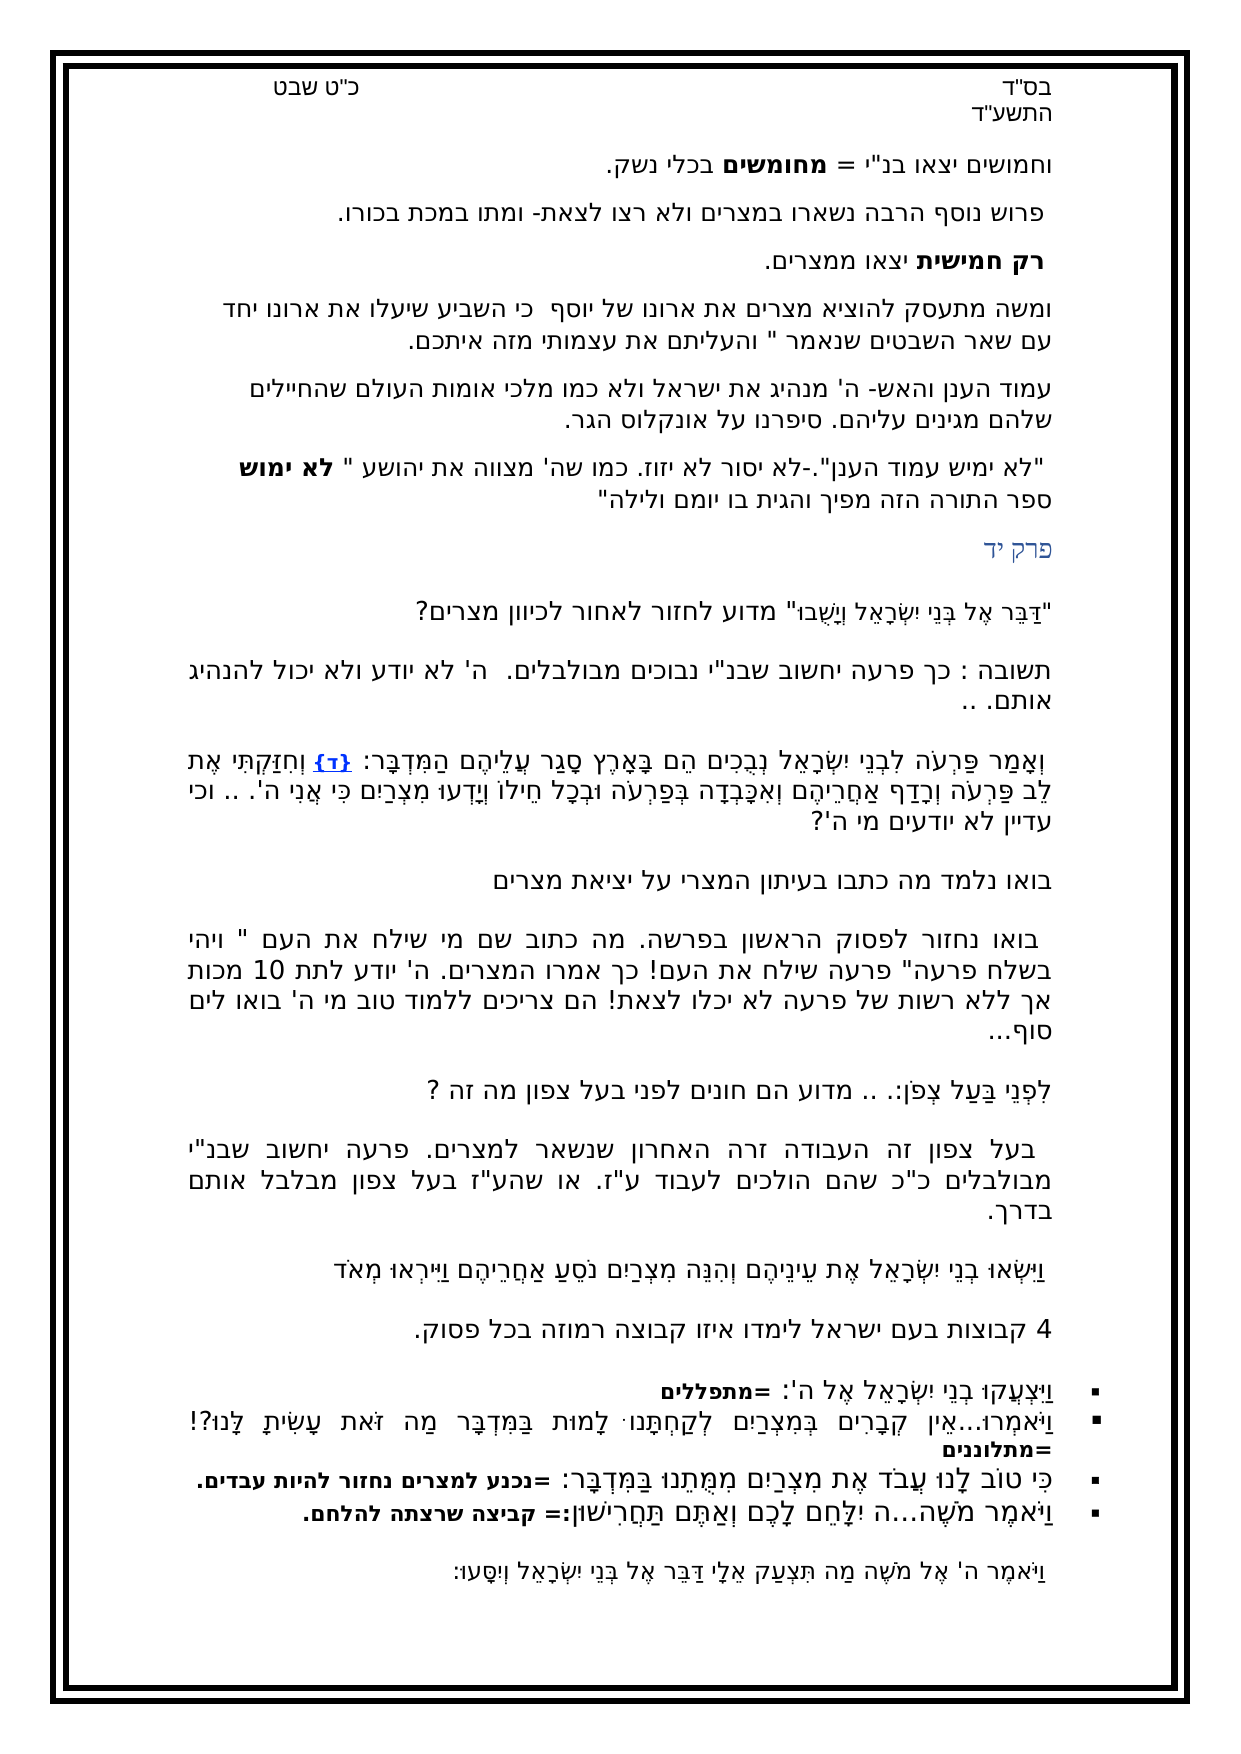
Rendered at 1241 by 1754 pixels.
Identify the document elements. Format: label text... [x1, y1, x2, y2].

text "דַּבֵּר אֶל בְּנֵי יִשְׂרָאֵל וְיָשֻׁבוּ" מדוע לחזור לאחור לכיוון מצרים? [187, 596, 1053, 626]
text לִפְנֵי בַּעַל צְפֹן:. .. מדוע הם חונים לפני בעל צפון מה זה ? [187, 1075, 1053, 1105]
list כִּי טוֹב לָנוּ עֲבֹד אֶת מִצְרַיִם מִמֻּתֵנוּ בַּמִּדְבָּר: =נכנע למצרים נחזור להיות עבדים. [187, 1462, 1090, 1495]
text 4 קבוצות בעם ישראל לימדו איזו קבוצה רמוזה בכל פסוק. [187, 1314, 1053, 1344]
text "לא ימיש עמוד הענן".-לא יסור לא יזוז. כמו שה' מצווה את יהושע " לא ימוש ספר התורה הזה מפיך והגית בו יומם ולילה" [202, 453, 1053, 514]
list וַיֹּאמְרוּ...אֵין קְבָרִים בְּמִצְרַיִם לְקַחְתָּנוּ לָמוּת בַּמִּדְבָּר מַה זֹּאת עָשִׂיתָ לָּנוּ?! =מתלוננים [187, 1406, 1090, 1462]
text בואו נחזור לפסוק הראשון בפרשה. מה כתוב שם מי שילח את העם " ויהי בשלח פרעה" פרעה שילח את העם! כך אמרו המצרים. ה' יודע לתת 10 מכות אך ללא רשות של פרעה לא יכלו לצאת! הם צריכים ללמוד טוב מי ה' בואו לים סוף... [187, 925, 1053, 1046]
text פרוש נוסף הרבה נשארו במצרים ולא רצו לצאת- ומתו במכת בכורו. [202, 198, 1053, 227]
list וַיִּצְעֲקוּ בְנֵי יִשְׂרָאֵל אֶל ה': =מתפללים [187, 1374, 1090, 1406]
text בואו נלמד מה כתבו בעיתון המצרי על יציאת מצרים [187, 865, 1053, 896]
text רק חמישית יצאו ממצרים. [202, 246, 1053, 275]
text וחמושים יצאו בנ"י = מחומשים בכלי נשק. [202, 150, 1053, 179]
text ומשה מתעסק להוציא מצרים את ארונו של יוסף כי השביע שיעלו את ארונו יחד עם שאר השבטים שנאמר " והעליתם את עצמותי מזה איתכם. [202, 294, 1053, 355]
text וַיִּשְׂאוּ בְנֵי יִשְׂרָאֵל אֶת עֵינֵיהֶם וְהִנֵּה מִצְרַיִם נֹסֵעַ אַחֲרֵיהֶם וַיִּירְאוּ מְאֹד [187, 1255, 1053, 1285]
text וַיֹּאמֶר ה' אֶל מֹשֶׁה מַה תִּצְעַק אֵלָי דַּבֵּר אֶל בְּנֵי יִשְׂרָאֵל וְיִסָּעוּ: [187, 1557, 1053, 1585]
list וַיֹּאמֶר מֹשֶׁה...ה יִלָּחֵם לָכֶם וְאַתֶּם תַּחֲרִישׁוּן:= קביצה שרצתה להלחם. [187, 1495, 1090, 1528]
text תשובה : כך פרעה יחשוב שבנ"י נבוכים מבולבלים. ה' לא יודע ולא יכול להנהיג אותם. .. [187, 655, 1053, 716]
subtitle פרק יד [187, 533, 1053, 564]
text בעל צפון זה העבודה זרה האחרון שנשאר למצרים. פרעה יחשוב שבנ"י מבולבלים כ"כ שהם הולכים לעבוד ע"ז. או שהע"ז בעל צפון מבלבל אותם בדרך. [187, 1134, 1053, 1226]
text וְאָמַר פַּרְעֹה לִבְנֵי יִשְׂרָאֵל נְבֻכִים הֵם בָּאָרֶץ סָגַר עֲלֵיהֶם הַמִּדְבָּר: {ד} וְחִזַּקְתִּי אֶת לֵב פַּרְעֹה וְרָדַף אַחֲרֵיהֶם וְאִכָּבְדָה בְּפַרְעֹה וּבְכָל חֵילוֹ וְיָדְעוּ מִצְרַיִם כִּי אֲנִי ה'. .. וכי עדיין לא יודעים מי ה'? [187, 745, 1053, 836]
text עמוד הענן והאש- ה' מנהיג את ישראל ולא כמו מלכי אומות העולם שהחיילים שלהם מגינים עליהם. סיפרנו על אונקלוס הגר. [202, 374, 1053, 434]
